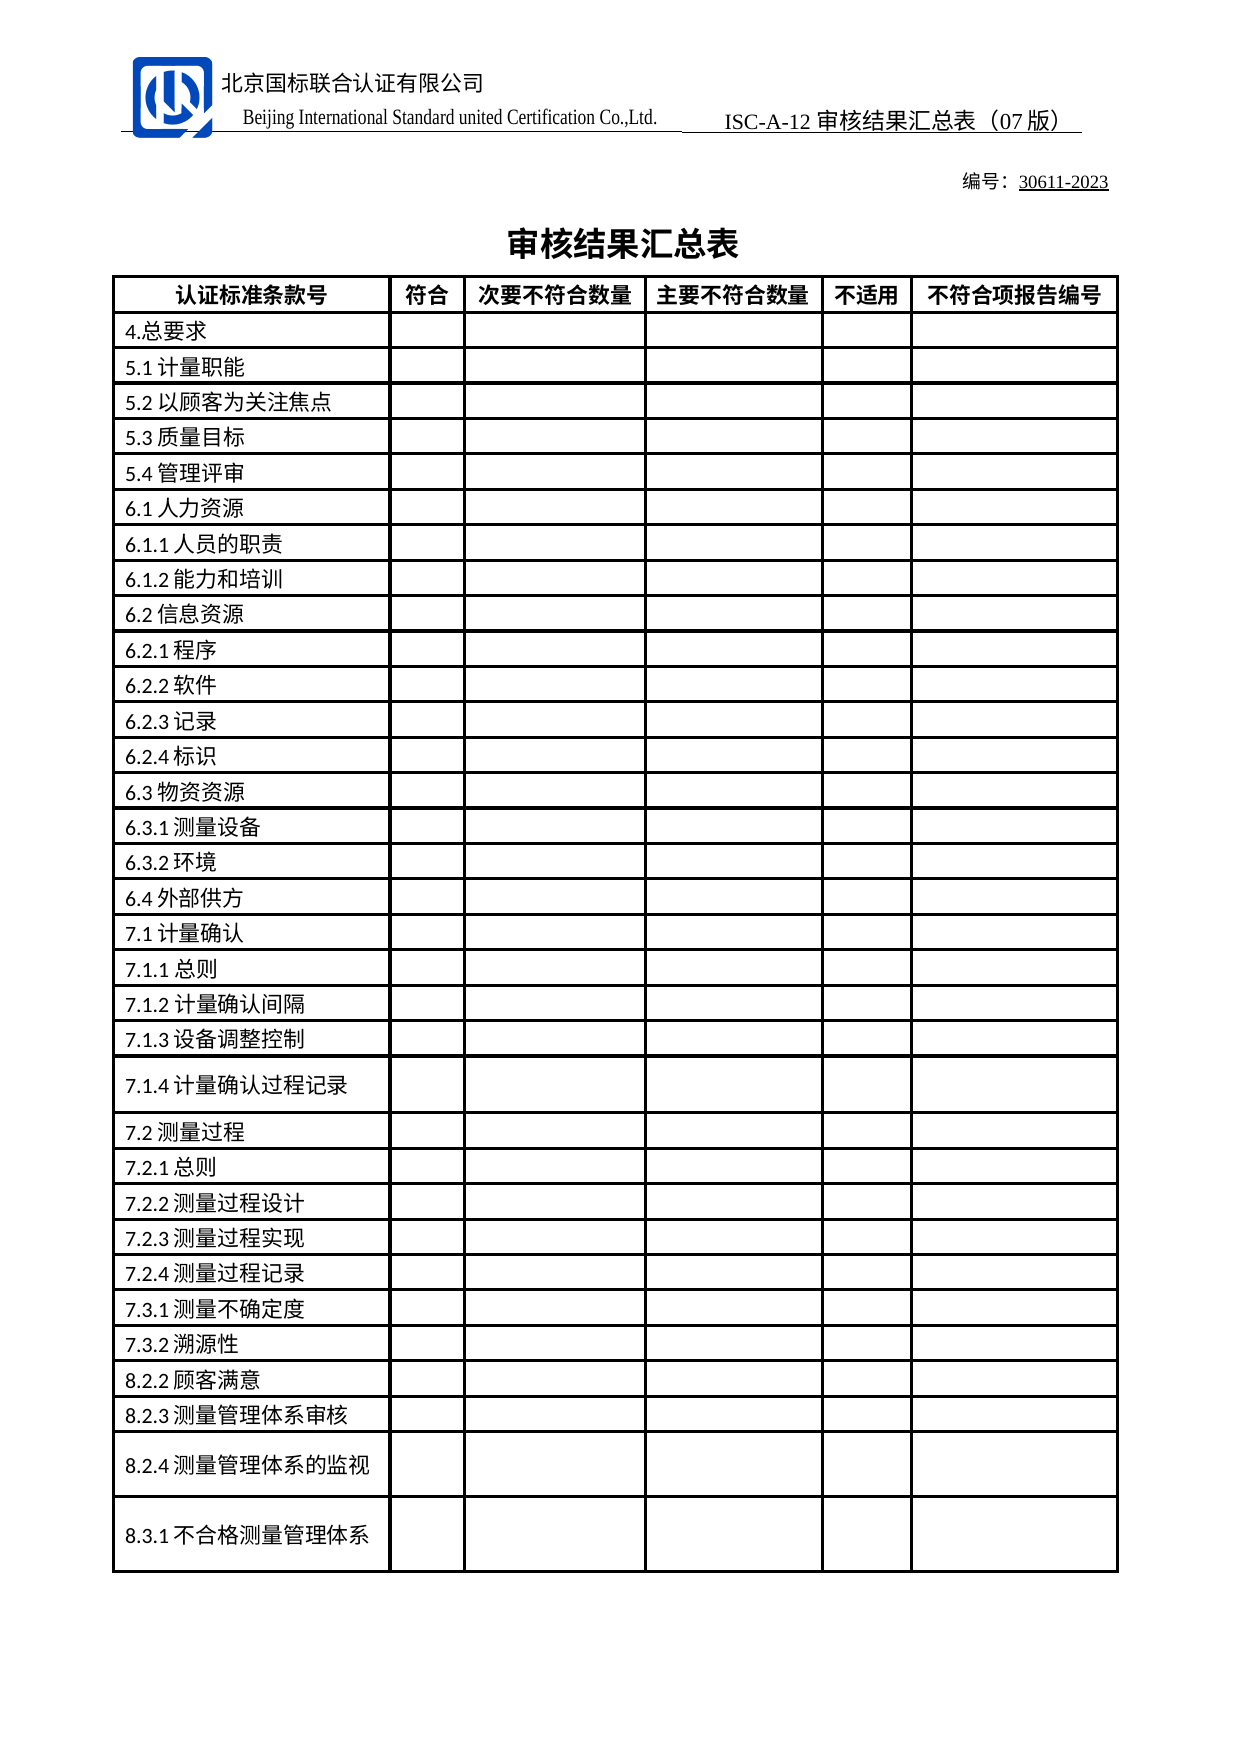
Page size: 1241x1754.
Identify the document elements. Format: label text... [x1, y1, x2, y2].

table_cell [913, 349, 1116, 381]
table_cell [913, 810, 1116, 842]
table_cell [466, 314, 644, 346]
table_cell 6.2.1程序 [115, 633, 388, 665]
table_cell 6.2信息资源 [115, 597, 388, 629]
table_cell [466, 597, 644, 629]
table_cell [647, 420, 821, 452]
table_cell [913, 385, 1116, 417]
table_cell 7.2.1总则 [115, 1150, 388, 1182]
table_cell [466, 916, 644, 948]
table_cell [466, 951, 644, 983]
table_cell 7.2.2测量过程设计 [115, 1185, 388, 1217]
table_cell [647, 1362, 821, 1394]
table_header 认证标准条款号 [115, 278, 388, 311]
table_header 不符合项报告编号 [913, 278, 1116, 311]
table_cell [824, 455, 910, 488]
table_cell 6.3.2环境 [115, 845, 388, 877]
text 编号：30611-2023 [123, 164, 1108, 196]
table_cell 6.3.1测量设备 [115, 810, 388, 842]
table_cell [647, 951, 821, 983]
table_cell [824, 1398, 910, 1430]
table_cell [466, 455, 644, 488]
table_cell [913, 845, 1116, 877]
table_cell 7.1.1 总则 [115, 951, 388, 983]
table_cell [466, 1114, 644, 1147]
table_cell [647, 349, 821, 381]
table_cell [913, 1185, 1116, 1217]
table_cell 4.总要求 [115, 314, 388, 346]
table_cell [392, 951, 463, 983]
table_cell [466, 845, 644, 877]
table_cell [913, 1221, 1116, 1253]
table_cell 6.1人力资源 [115, 491, 388, 523]
table_cell [647, 880, 821, 913]
table_cell [647, 385, 821, 417]
table_cell 5.4 管理评审 [115, 455, 388, 488]
table_cell 6.2.2软件 [115, 668, 388, 700]
table_cell [824, 597, 910, 629]
table_cell [392, 420, 463, 452]
table_cell [913, 987, 1116, 1019]
table_cell [466, 1362, 644, 1394]
table_cell [824, 703, 910, 736]
table_cell [392, 597, 463, 629]
table_cell [824, 774, 910, 806]
table_cell [466, 668, 644, 700]
table_cell [647, 916, 821, 948]
table_cell [824, 810, 910, 842]
table_cell [824, 1362, 910, 1394]
table_cell [392, 668, 463, 700]
table_cell [913, 597, 1116, 629]
table_cell [392, 1498, 463, 1569]
table_cell 6.1.1人员的职责 [115, 526, 388, 558]
table_cell [647, 597, 821, 629]
table_cell [647, 1327, 821, 1359]
table_cell [824, 526, 910, 558]
table_cell [647, 1398, 821, 1430]
table_cell [392, 314, 463, 346]
table_cell [392, 1022, 463, 1054]
table_cell [913, 420, 1116, 452]
table_cell [466, 1498, 644, 1569]
table_cell [392, 1291, 463, 1324]
table_cell [824, 739, 910, 771]
table_cell [913, 774, 1116, 806]
table_cell [647, 455, 821, 488]
table_cell [913, 739, 1116, 771]
table_header 符合 [392, 278, 463, 311]
table_cell [647, 987, 821, 1019]
table_header 主要不符合数量 [647, 278, 821, 311]
table_cell [466, 385, 644, 417]
table_cell [647, 1185, 821, 1217]
table_cell [392, 1185, 463, 1217]
table_cell [647, 562, 821, 594]
table_cell 5.2 以顾客为关注焦点 [115, 385, 388, 417]
table_cell [466, 526, 644, 558]
table_cell [824, 916, 910, 948]
table_cell [392, 774, 463, 806]
table_cell 5.3 质量目标 [115, 420, 388, 452]
table_cell [913, 1114, 1116, 1147]
table_cell [824, 385, 910, 417]
table_cell [466, 491, 644, 523]
table_cell [466, 1022, 644, 1054]
table_cell [466, 633, 644, 665]
table_cell [392, 1114, 463, 1147]
table_cell [913, 526, 1116, 558]
table_cell [647, 1291, 821, 1324]
table_cell [466, 1150, 644, 1182]
table_cell [392, 1362, 463, 1394]
table_cell [913, 1327, 1116, 1359]
table_cell [824, 1150, 910, 1182]
table_cell [647, 1022, 821, 1054]
table_cell [824, 314, 910, 346]
table_cell [392, 633, 463, 665]
table_cell [466, 1221, 644, 1253]
table_cell [824, 1221, 910, 1253]
table_cell [913, 951, 1116, 983]
table_cell [913, 1498, 1116, 1569]
table_cell [647, 739, 821, 771]
table_cell [392, 810, 463, 842]
table_cell [913, 703, 1116, 736]
table_cell 7.3.2溯源性 [115, 1327, 388, 1359]
table_cell 7.1.2 计量确认间隔 [115, 987, 388, 1019]
table_cell 6.1.2能力和培训 [115, 562, 388, 594]
table_cell [913, 668, 1116, 700]
table_cell [647, 1498, 821, 1569]
table_cell 8.2.3测量管理体系审核 [115, 1398, 388, 1430]
table_cell [466, 880, 644, 913]
table_cell [824, 880, 910, 913]
table_cell [647, 1114, 821, 1147]
table_cell 7.2.4测量过程记录 [115, 1256, 388, 1288]
table_cell 8.2.2顾客满意 [115, 1362, 388, 1394]
table_cell [392, 1150, 463, 1182]
table_cell [913, 1291, 1116, 1324]
table_cell [913, 1150, 1116, 1182]
table_cell [392, 526, 463, 558]
table_cell 7.1.4计量确认过程记录 [115, 1058, 388, 1111]
table_cell [466, 420, 644, 452]
table_cell [466, 1058, 644, 1111]
table_cell [392, 880, 463, 913]
table_cell [647, 526, 821, 558]
table_cell [392, 385, 463, 417]
table_cell [824, 668, 910, 700]
table_cell [466, 1291, 644, 1324]
table_cell [913, 491, 1116, 523]
table_cell 6.2.4标识 [115, 739, 388, 771]
table_cell [392, 845, 463, 877]
table_cell [647, 1221, 821, 1253]
table_cell [466, 774, 644, 806]
table_cell [392, 1058, 463, 1111]
table_cell [824, 633, 910, 665]
table_cell 5.1 计量职能 [115, 349, 388, 381]
table_cell [824, 1256, 910, 1288]
table_cell [647, 633, 821, 665]
table_cell [647, 1433, 821, 1495]
table_cell [647, 810, 821, 842]
table_cell [913, 455, 1116, 488]
table_cell [824, 1185, 910, 1217]
table_cell 8.3.1不合格测量管理体系 [115, 1498, 388, 1569]
table_cell [392, 703, 463, 736]
table_cell [913, 314, 1116, 346]
table_cell [392, 562, 463, 594]
table_cell [824, 349, 910, 381]
table_cell [913, 1058, 1116, 1111]
table_cell [824, 1114, 910, 1147]
table_cell [647, 703, 821, 736]
table_cell [466, 1327, 644, 1359]
table_cell [392, 1433, 463, 1495]
table_cell [466, 1398, 644, 1430]
table_cell 7.1.3设备调整控制 [115, 1022, 388, 1054]
table_cell 6.3 物资资源 [115, 774, 388, 806]
table_cell [824, 562, 910, 594]
table_cell [913, 1398, 1116, 1430]
table_cell 6.2.3记录 [115, 703, 388, 736]
table_cell [913, 880, 1116, 913]
table_cell [466, 703, 644, 736]
table_cell [824, 987, 910, 1019]
table_cell [392, 1221, 463, 1253]
table_cell [824, 1498, 910, 1569]
table_cell [824, 951, 910, 983]
table_cell 7.1计量确认 [115, 916, 388, 948]
table_cell [392, 916, 463, 948]
table_cell [392, 739, 463, 771]
table_cell [466, 987, 644, 1019]
table_cell [392, 987, 463, 1019]
table_cell [392, 455, 463, 488]
table_cell [647, 1058, 821, 1111]
table_header 不适用 [824, 278, 910, 311]
table_cell [466, 349, 644, 381]
table_cell 7.2.3测量过程实现 [115, 1221, 388, 1253]
table_cell [647, 774, 821, 806]
table_cell [647, 845, 821, 877]
table_cell [824, 1291, 910, 1324]
table_cell [466, 1185, 644, 1217]
table_cell [824, 1022, 910, 1054]
table_cell [392, 1398, 463, 1430]
table_cell [913, 562, 1116, 594]
picture [132, 57, 213, 138]
table_cell [913, 633, 1116, 665]
table_cell 8.2.4测量管理体系的监视 [115, 1433, 388, 1495]
table_cell [392, 349, 463, 381]
table_cell 7.2 测量过程 [115, 1114, 388, 1147]
table_cell [913, 1022, 1116, 1054]
table_cell [824, 420, 910, 452]
table_cell [466, 810, 644, 842]
table_cell [824, 1327, 910, 1359]
table_cell [913, 916, 1116, 948]
table_cell [824, 491, 910, 523]
table_cell [913, 1362, 1116, 1394]
table_cell [466, 562, 644, 594]
table_cell [466, 1433, 644, 1495]
table_cell [913, 1256, 1116, 1288]
table_cell [913, 1433, 1116, 1495]
table_cell [392, 1327, 463, 1359]
table_cell 7.3.1测量不确定度 [115, 1291, 388, 1324]
table_cell [647, 1256, 821, 1288]
table_cell [647, 491, 821, 523]
table_cell [392, 1256, 463, 1288]
table_cell [824, 1058, 910, 1111]
table_header 次要不符合数量 [466, 278, 644, 311]
table_cell [392, 491, 463, 523]
table_cell [824, 845, 910, 877]
table_cell [466, 739, 644, 771]
table_cell [647, 1150, 821, 1182]
table_cell [466, 1256, 644, 1288]
table_cell [647, 668, 821, 700]
table_cell 6.4外部供方 [115, 880, 388, 913]
text 审核结果汇总表 [138, 210, 1108, 275]
table_cell [647, 314, 821, 346]
table_cell [824, 1433, 910, 1495]
